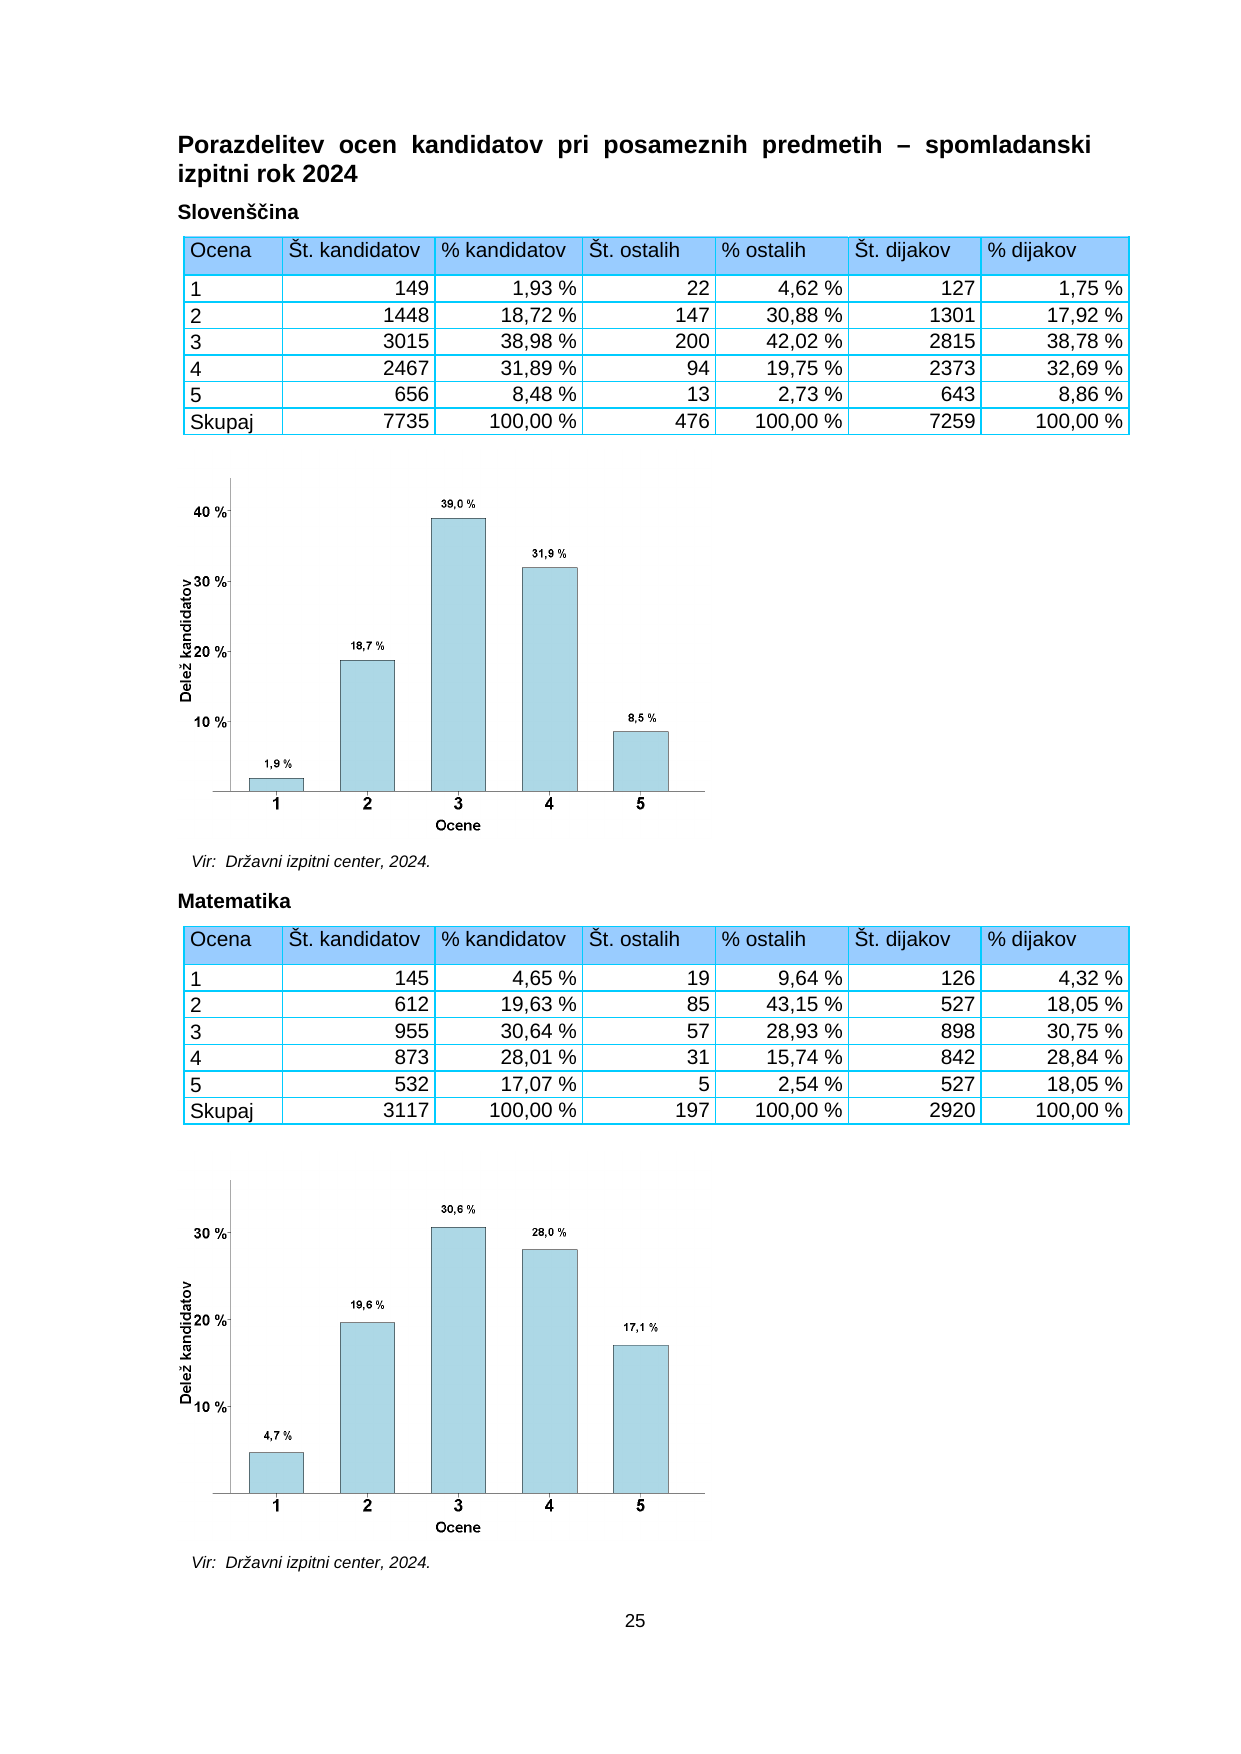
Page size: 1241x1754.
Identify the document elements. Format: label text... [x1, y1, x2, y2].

table_cell 5 [583, 1072, 715, 1097]
table_cell 200 [583, 329, 715, 354]
table_cell 842 [849, 1045, 980, 1070]
table_cell 3 [185, 1018, 282, 1043]
table_cell 126 [849, 965, 980, 990]
table_cell 8,86 % [982, 382, 1128, 407]
table_cell 13 [583, 382, 715, 407]
table_cell 127 [849, 276, 980, 301]
text Slovenščina [177, 200, 1092, 224]
table_cell 28,93 % [716, 1018, 848, 1043]
table_cell 147 [583, 303, 715, 327]
table_cell 38,98 % [436, 329, 582, 354]
picture [177, 449, 712, 839]
table_cell 32,69 % [982, 356, 1128, 381]
table_cell 898 [849, 1018, 980, 1043]
table_cell 1,93 % [436, 276, 582, 301]
table_cell 955 [283, 1018, 434, 1043]
table_cell 3 [185, 329, 282, 354]
table_cell 28,84 % [982, 1045, 1128, 1070]
table_cell 476 [583, 409, 715, 434]
table_cell 100,00 % [716, 409, 848, 434]
table_cell 4 [185, 356, 282, 381]
table_cell 28,01 % [436, 1045, 582, 1070]
table_cell 145 [283, 965, 434, 990]
table_cell 2815 [849, 329, 980, 354]
table_cell 2 [185, 303, 282, 327]
table_cell 2,73 % [716, 382, 848, 407]
table_cell 31 [583, 1045, 715, 1070]
table_cell 643 [849, 382, 980, 407]
table_cell Skupaj [185, 409, 282, 434]
table_cell 527 [849, 992, 980, 1017]
table_header % dijakov [982, 927, 1128, 964]
table_header % dijakov [982, 238, 1128, 274]
table_cell 1448 [283, 303, 434, 327]
table_cell 2,54 % [716, 1072, 848, 1097]
table_cell 612 [283, 992, 434, 1017]
table_cell 30,88 % [716, 303, 848, 327]
table_cell 532 [283, 1072, 434, 1097]
table_cell 3117 [283, 1098, 434, 1123]
table_cell 1,75 % [982, 276, 1128, 301]
table_cell 2920 [849, 1098, 980, 1123]
table_cell 2 [185, 992, 282, 1017]
table_cell 100,00 % [716, 1098, 848, 1123]
table_cell 149 [283, 276, 434, 301]
table_cell 1 [185, 965, 282, 990]
table_cell 9,64 % [716, 965, 848, 990]
table_cell 5 [185, 382, 282, 407]
table_cell 873 [283, 1045, 434, 1070]
table_header Št. kandidatov [283, 238, 434, 274]
table_cell 19,63 % [436, 992, 582, 1017]
table_cell 2467 [283, 356, 434, 381]
table_cell Skupaj [185, 1098, 282, 1123]
table_cell 7259 [849, 409, 980, 434]
table_cell 30,75 % [982, 1018, 1128, 1043]
table_header % ostalih [716, 238, 848, 274]
table_cell 100,00 % [982, 409, 1128, 434]
table_cell 1 [185, 276, 282, 301]
table_header % kandidatov [436, 238, 582, 274]
text Matematika [177, 889, 1092, 913]
text Vir: Državni izpitni center, 2024. [177, 851, 1092, 871]
text Porazdelitev ocen kandidatov pri posameznih predmetih – spomladanski izpitni rok 2024 [177, 130, 1092, 187]
table_header Št. dijakov [849, 238, 980, 274]
table_cell 15,74 % [716, 1045, 848, 1070]
table_header Št. ostalih [583, 927, 715, 964]
table_cell 2373 [849, 356, 980, 381]
table_cell 19,75 % [716, 356, 848, 381]
text Vir: Državni izpitni center, 2024. [177, 1553, 1092, 1572]
table_header Št. ostalih [583, 238, 715, 274]
table_cell 527 [849, 1072, 980, 1097]
table_cell 38,78 % [982, 329, 1128, 354]
table_header % ostalih [716, 927, 848, 964]
table_cell 4,32 % [982, 965, 1128, 990]
table_cell 17,92 % [982, 303, 1128, 327]
table_cell 197 [583, 1098, 715, 1123]
table_cell 18,05 % [982, 992, 1128, 1017]
table_cell 7735 [283, 409, 434, 434]
table_cell 17,07 % [436, 1072, 582, 1097]
table_cell 4,62 % [716, 276, 848, 301]
table_cell 4 [185, 1045, 282, 1070]
table_cell 3015 [283, 329, 434, 354]
table_cell 57 [583, 1018, 715, 1043]
table_cell 1301 [849, 303, 980, 327]
table_header Št. dijakov [849, 927, 980, 964]
table_cell 100,00 % [436, 1098, 582, 1123]
table_cell 18,72 % [436, 303, 582, 327]
table_cell 94 [583, 356, 715, 381]
table_cell 19 [583, 965, 715, 990]
table_cell 5 [185, 1072, 282, 1097]
table_cell 100,00 % [436, 409, 582, 434]
table_cell 42,02 % [716, 329, 848, 354]
table_cell 4,65 % [436, 965, 582, 990]
table_header Ocena [185, 238, 282, 274]
table_header Št. kandidatov [283, 927, 434, 964]
table_cell 30,64 % [436, 1018, 582, 1043]
table_cell 22 [583, 276, 715, 301]
table_cell 18,05 % [982, 1072, 1128, 1097]
table_cell 31,89 % [436, 356, 582, 381]
table_header Ocena [185, 927, 282, 964]
table_cell 8,48 % [436, 382, 582, 407]
table_cell 85 [583, 992, 715, 1017]
table_cell 656 [283, 382, 434, 407]
table_cell 100,00 % [982, 1098, 1128, 1123]
picture [177, 1151, 712, 1541]
table_header % kandidatov [436, 927, 582, 964]
table_cell 43,15 % [716, 992, 848, 1017]
